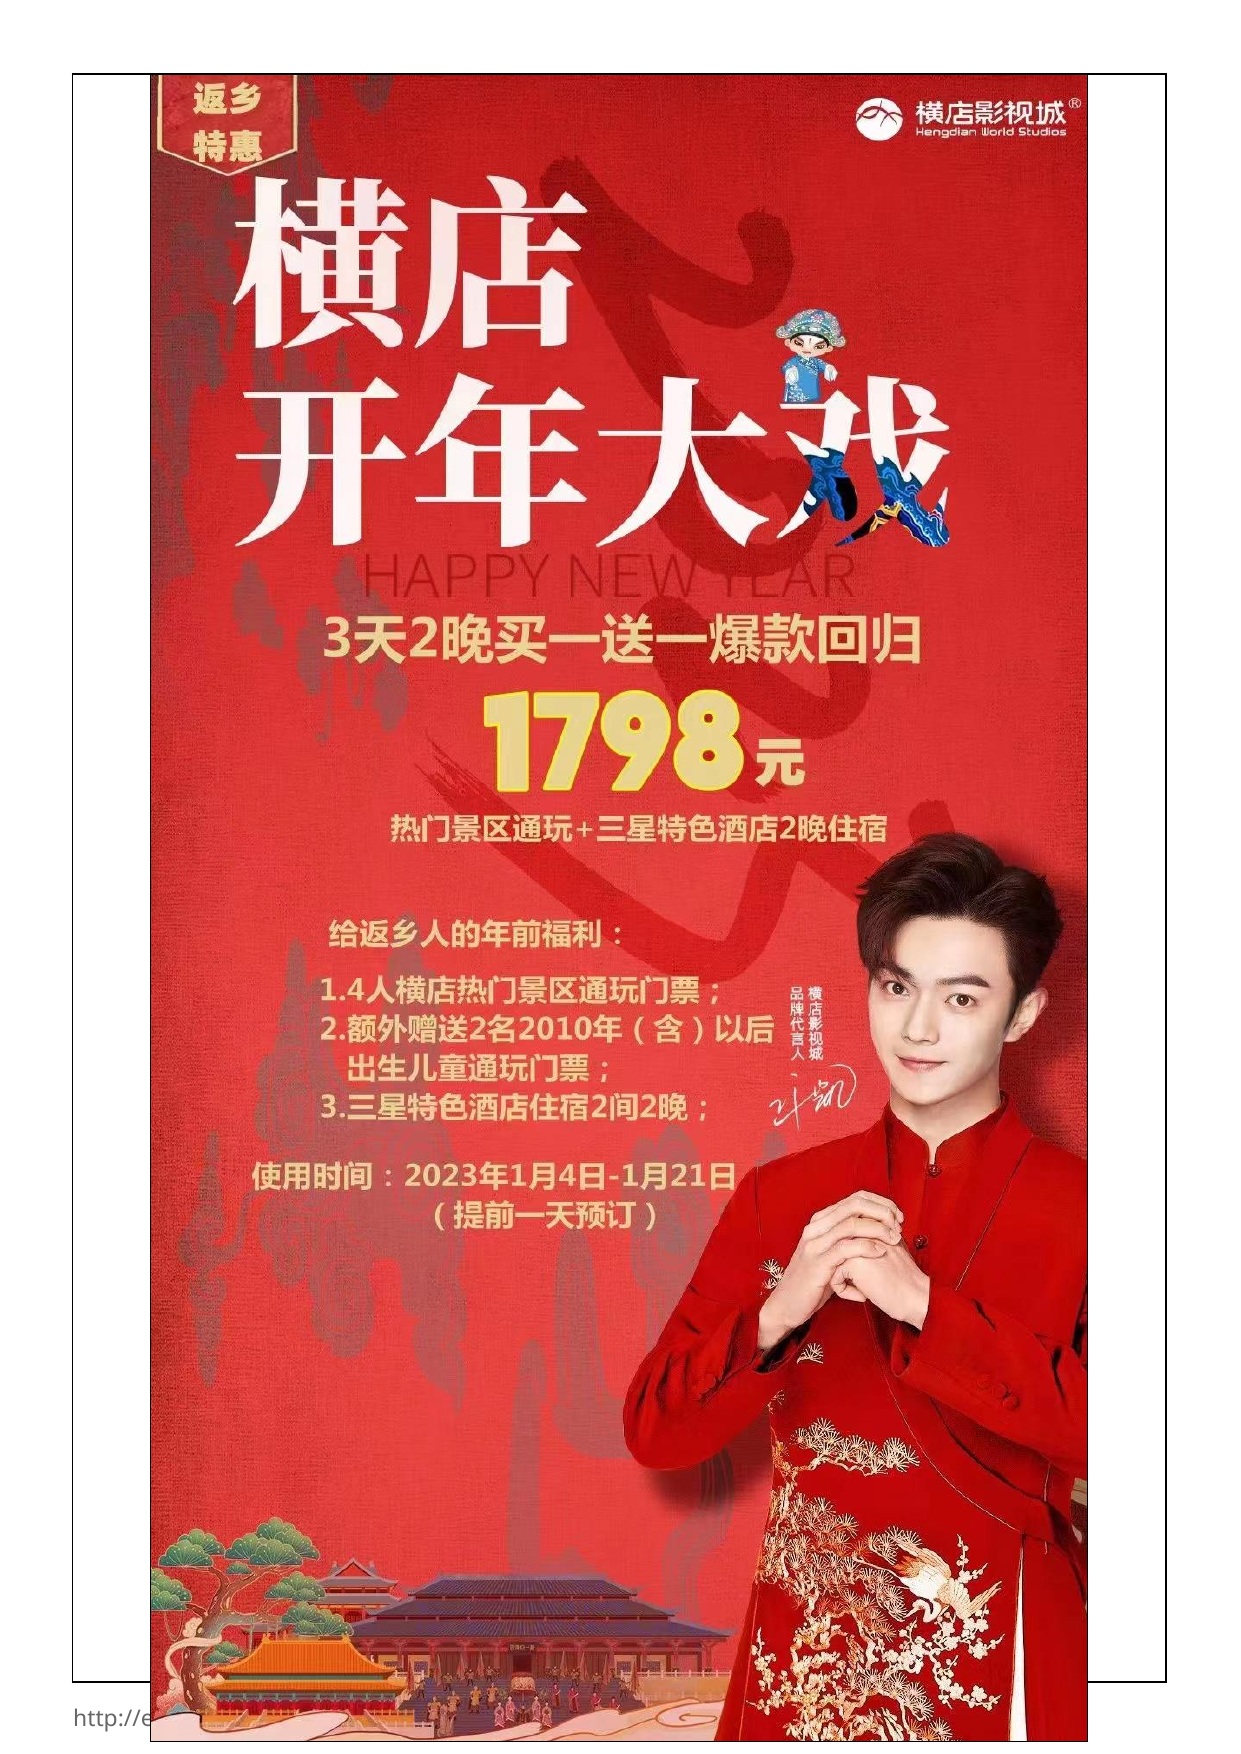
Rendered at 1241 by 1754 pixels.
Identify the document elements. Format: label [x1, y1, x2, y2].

table_cell [73, 75, 150, 1681]
picture [151, 75, 1087, 1741]
table_cell [1088, 75, 1165, 1681]
